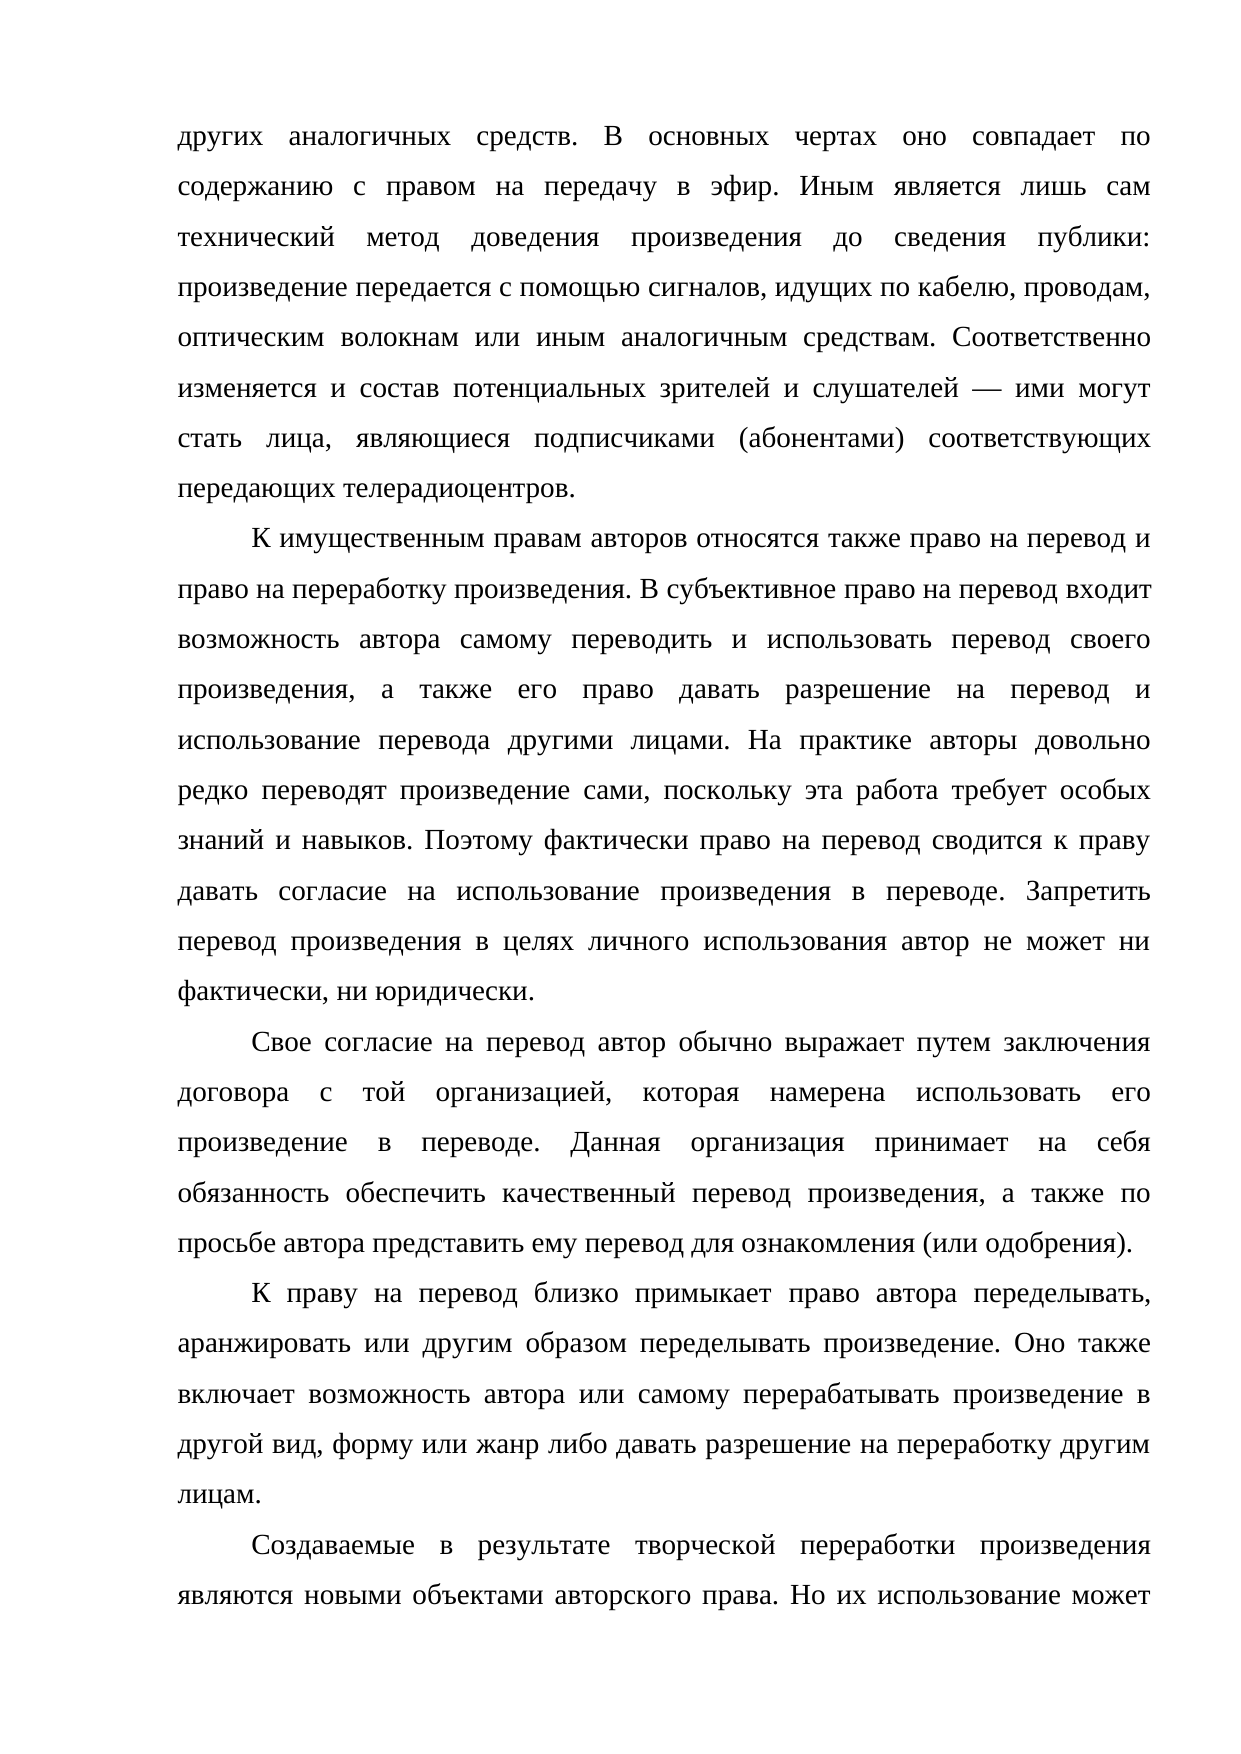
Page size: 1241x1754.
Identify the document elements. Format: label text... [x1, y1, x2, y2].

text Свое согласие на перевод автор обычно выражает путем заключения договора с той организацией, которая намерена использовать его произведение в переводе. Данная организация принимает на себя обязанность обеспечить качественный перевод произведения, а также по просьбе автора представить ему перевод для ознакомления (или одобрения). [177, 1024, 1152, 1258]
text К праву на перевод близко примыкает право автора переделывать, аранжировать или другим образом переделывать произведение. Оно также включает возможность автора или самому перерабатывать произведение в другой вид, форму или жанр либо давать разрешение на переработку другим лицам. [177, 1275, 1152, 1510]
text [177, 118, 1152, 504]
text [177, 1527, 1152, 1611]
text К имущественным правам авторов относятся также право на перевод и право на переработку произведения. В субъективное право на перевод входит возможность автора самому переводить и использовать перевод своего произведения, а также его право давать разрешение на перевод и использование перевода другими лицами. На практике авторы довольно редко переводят произведение сами, поскольку эта работа требует особых знаний и навыков. Поэтому фактически право на перевод сводится к праву давать согласие на использование произведения в переводе. Запретить перевод произведения в целях личного использования автор не может ни фактически, ни юридически. [177, 521, 1152, 1007]
